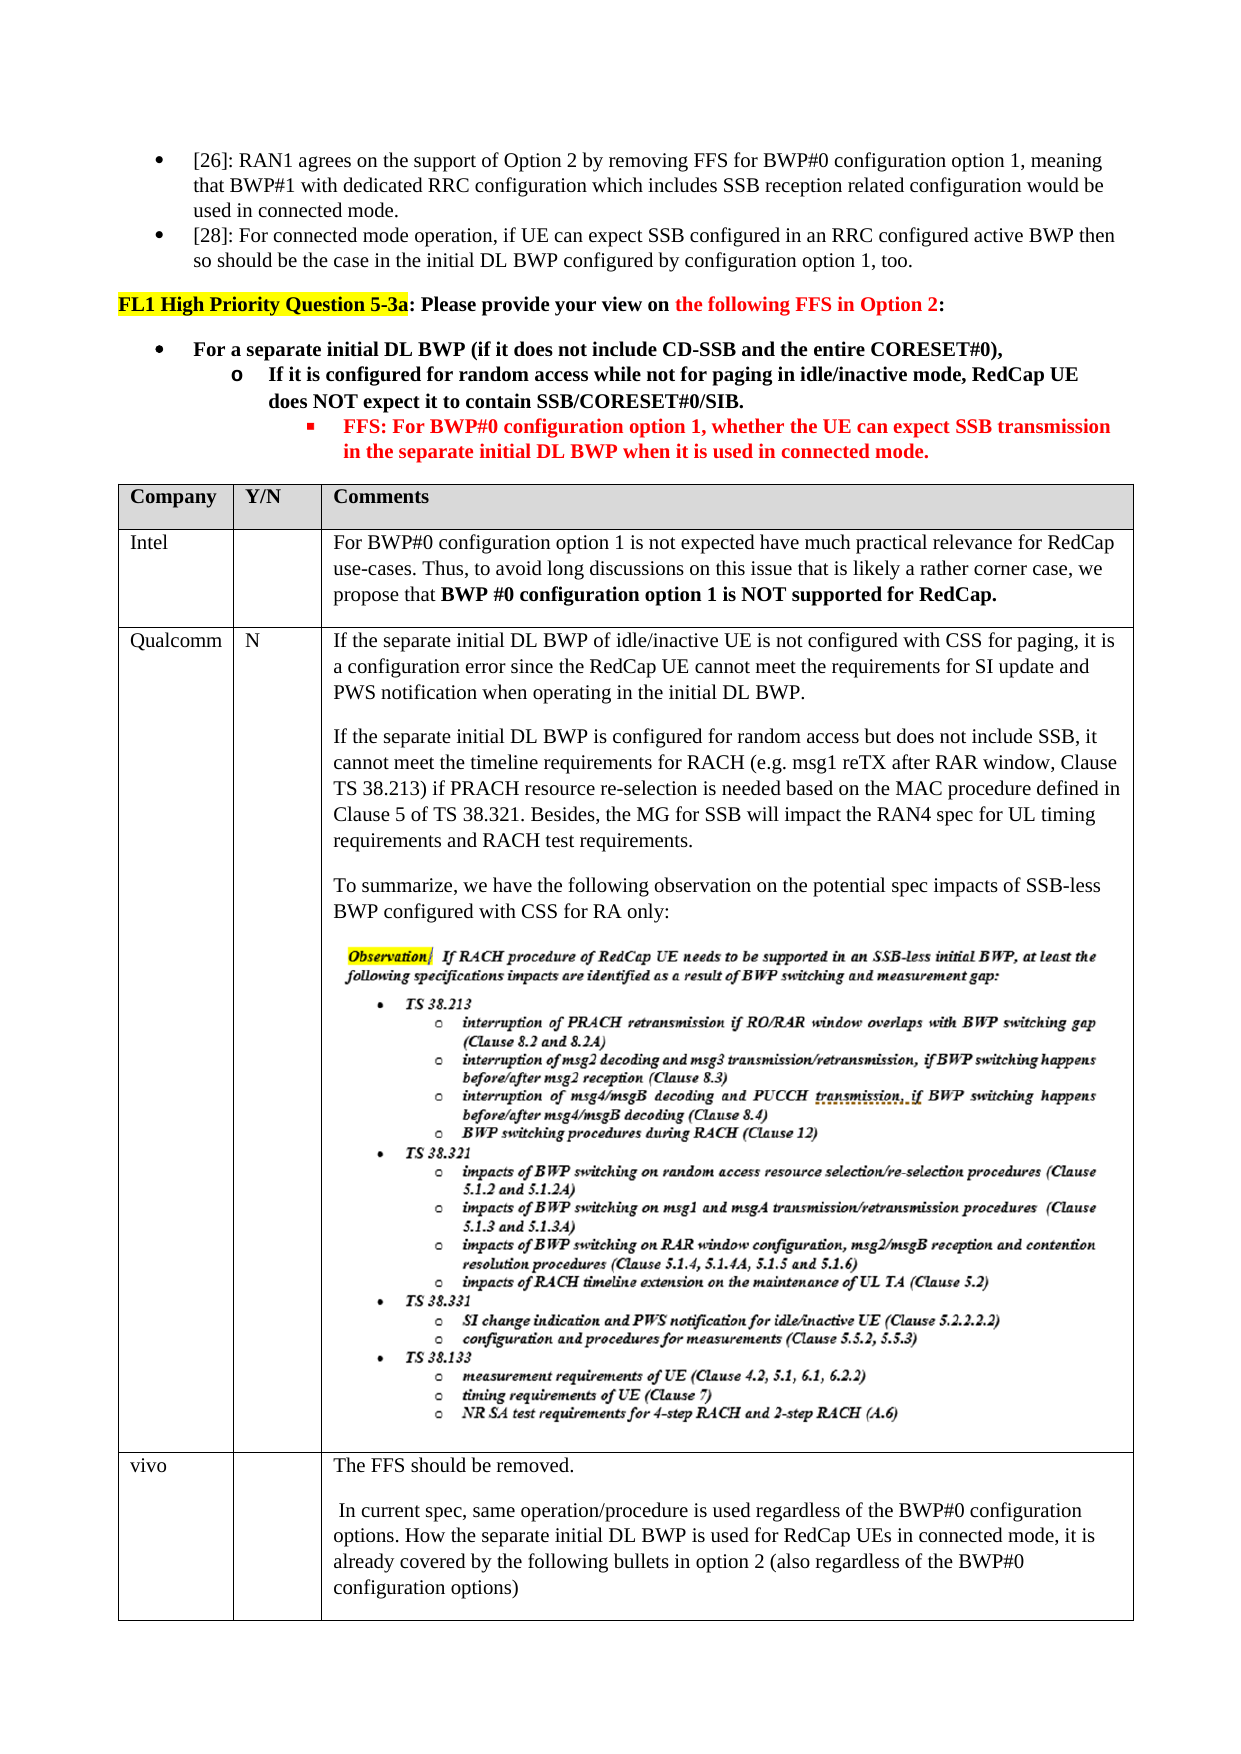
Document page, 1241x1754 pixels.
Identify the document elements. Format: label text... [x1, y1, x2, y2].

table_cell For BWP#0 configuration option 1 is not expected have much practical relevance for RedCap use-cases. Thus, to avoid long discussions on this issue that is likely a rather corner case, we propose that BWP #0 configuration option 1 is NOT supported for RedCap. [322, 530, 1133, 627]
table_cell Qualcomm [119, 628, 233, 1452]
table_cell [322, 1453, 1133, 1620]
table_cell Intel [119, 530, 233, 627]
picture [333, 943, 1121, 1432]
list [28]: For connected mode operation, if UE can expect SSB configured in an RRC configured active BWP then so should be the case in the initial DL BWP configured by configuration option 1, too. [156, 223, 1122, 272]
list FFS: For BWP#0 configuration option 1, whether the UE can expect SSB transmission in the separate initial DL BWP when it is used in connected mode. [306, 414, 1122, 463]
table_header Y/N [234, 485, 321, 529]
list If it is configured for random access while not for paging in idle/inactive mode, RedCap UE does NOT expect it to contain SSB/CORESET#0/SIB. [231, 362, 1122, 413]
table_cell vivo [119, 1453, 233, 1620]
table_cell [234, 530, 321, 627]
list For a separate initial DL BWP (if it does not include CD-SSB and the entire CORESET#0), [156, 337, 1122, 361]
list [26]: RAN1 agrees on the support of Option 2 by removing FFS for BWP#0 configuration option 1, meaning that BWP#1 with dedicated RRC configuration which includes SSB reception related configuration would be used in connected mode. [156, 147, 1122, 222]
table_cell [234, 1453, 321, 1620]
table_cell N [234, 628, 321, 1452]
table_header Company [119, 485, 233, 529]
text FL1 High Priority Question 5-3a: Please provide your view on the following FFS in Option 2: [408, 292, 1122, 316]
table_cell If the separate initial DL BWP of idle/inactive UE is not configured with CSS for paging, it is a configuration error since the RedCap UE cannot meet the requirements for SI update and PWS notification when operating in the initial DL BWP. If the separate initial DL BWP is configured for random access but does not include SSB, it cannot meet the timeline requirements for RACH (e.g. msg1 reTX after RAR window, Clause TS 38.213) if PRACH resource re-selection is needed based on the MAC procedure defined in Clause 5 of TS 38.321. Besides, the MG for SSB will impact the RAN4 spec for UL timing requirements and RACH test requirements. To summarize, we have the following observation on the potential spec impacts of SSB-less BWP configured with CSS for RA only: [322, 628, 1133, 1452]
table_header Comments [322, 485, 1133, 529]
